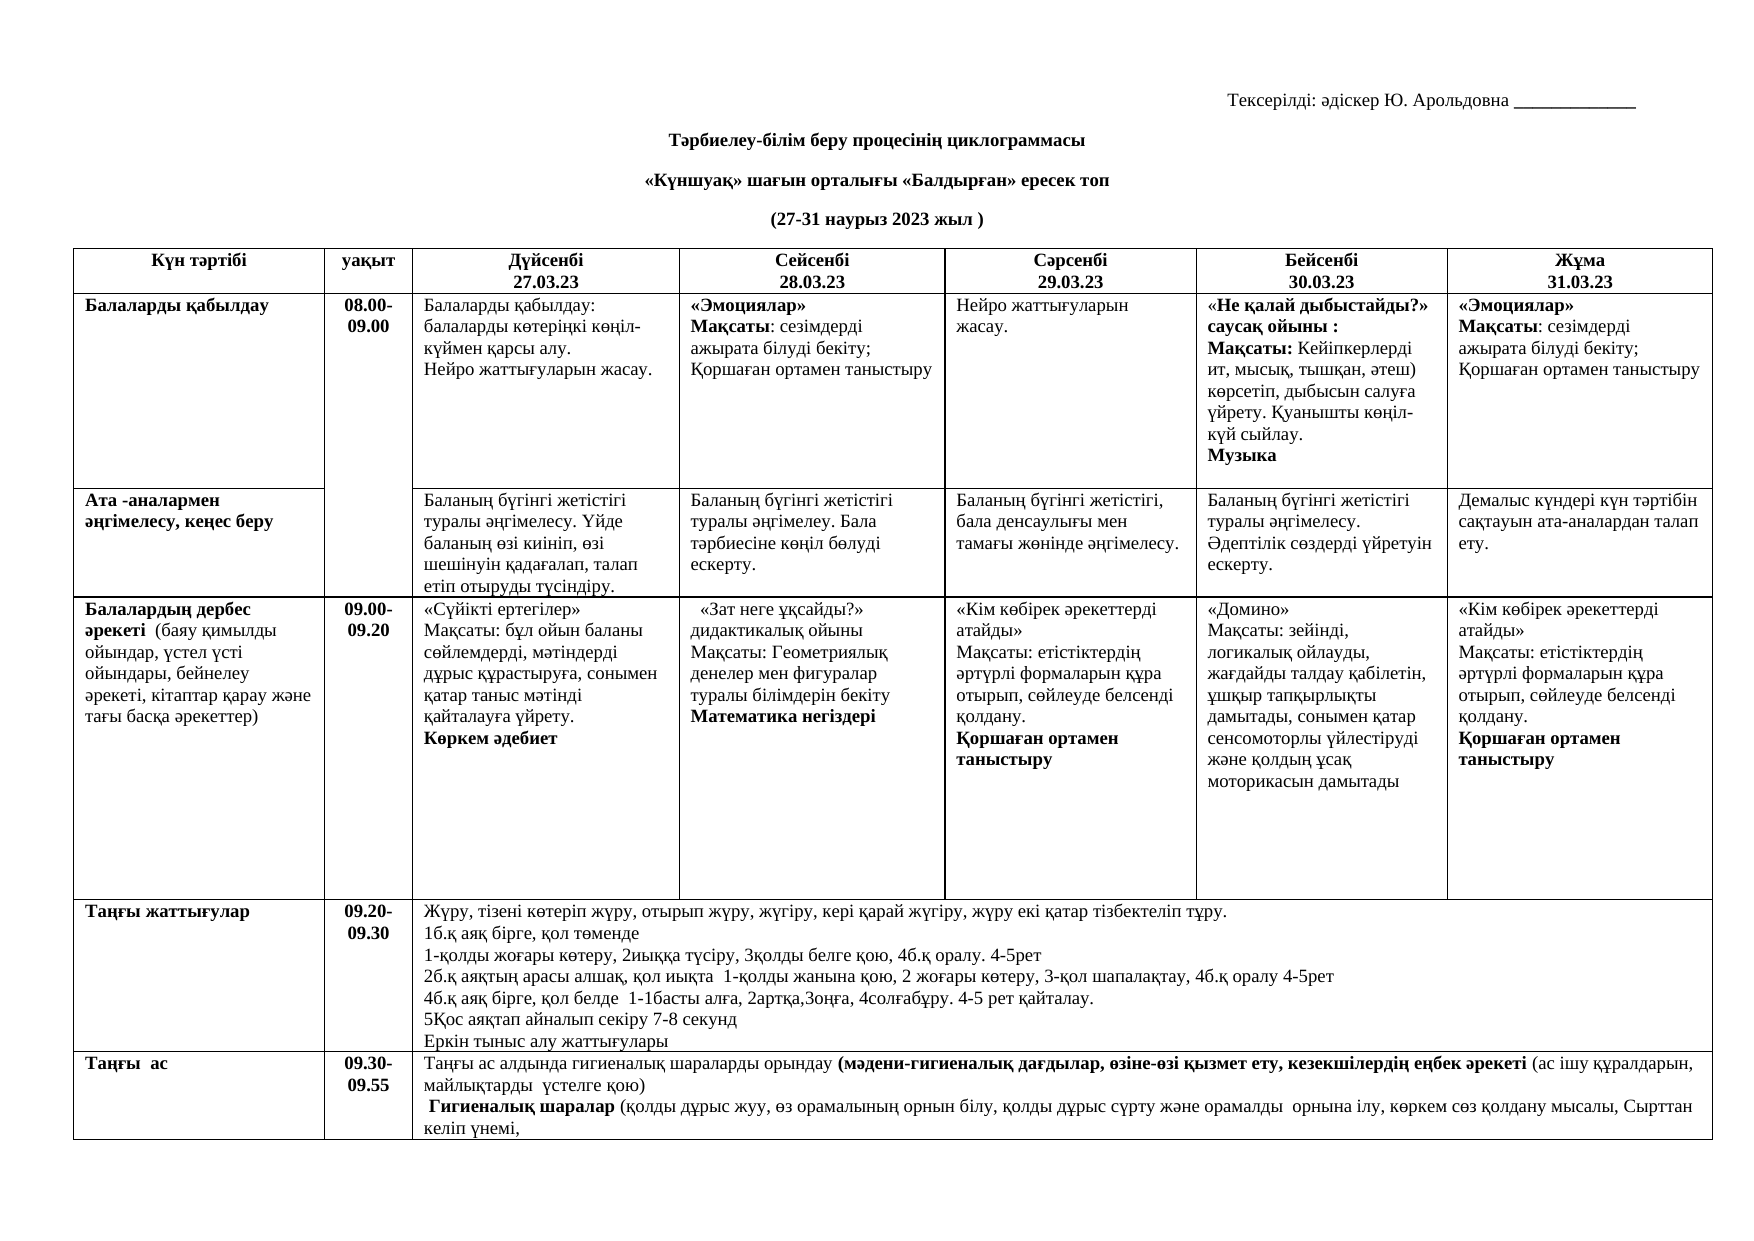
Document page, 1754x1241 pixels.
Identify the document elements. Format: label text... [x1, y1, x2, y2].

table_cell Демалыс күндері күн тәртібін сақтауын ата-аналардан талап ету. [1448, 489, 1712, 596]
table_header Бейсенбі 30.03.23 [1197, 249, 1447, 292]
table_cell «Сүйікті ертегілер» Мақсаты: бұл ойын баланы сөйлемдерді, мәтіндерді дұрыс құрастыруға, сонымен қатар таныс мәтінді қайталауға үйрету. Көркем әдебиет [413, 598, 679, 899]
table_cell Балаларды қабылдау [74, 294, 324, 487]
table_cell Таңғы жаттығулар [74, 900, 324, 1051]
table_cell 09.00- 09.20 [325, 598, 412, 899]
text Тексерілді: әдіскер Ю. Арольдовна _____________ [118, 89, 1636, 110]
table_cell «Кім көбірек әрекеттерді атайды» Мақсаты: етістіктердің әртүрлі формаларын құра отырып, сөйлеуде белсенді қолдану. Қоршаған ортамен таныстыру [1448, 598, 1712, 899]
table_header Күн тәртібі [74, 249, 324, 292]
table_cell Баланың бүгінгі жетістігі, бала денсаулығы мен тамағы жөнінде әңгімелесу. [946, 489, 1196, 596]
table_cell «Домино» Мақсаты: зейінді, логикалық ойлауды, жағдайды талдау қабілетін, ұшқыр тапқырлықты дамытады, сонымен қатар сенсомоторлы үйлестіруді және қолдың ұсақ моторикасын дамытады [1197, 598, 1447, 899]
text Тәрбиелеу-білім беру процесінің циклограммасы [118, 128, 1636, 150]
table_cell Баланың бүгінгі жетістігі туралы әңгімелесу. Үйде баланың өзі киініп, өзі шешінуін қадағалап, талап етіп отыруды түсіндіру. [413, 489, 679, 596]
table_header Жұма 31.03.23 [1448, 249, 1712, 292]
table_header Сейсенбі 28.03.23 [680, 249, 944, 292]
table_cell 09.30- 09.55 [325, 1052, 412, 1138]
table_cell «Эмоциялар» Мақсаты: сезімдерді ажырата білуді бекіту; Қоршаған ортамен таныстыру [1448, 294, 1712, 487]
text «Күншуақ» шағын орталығы «Балдырған» ересек топ [118, 168, 1636, 190]
table_cell Баланың бүгінгі жетістігі туралы әңгімелесу. Әдептілік сөздерді үйретуін ескерту. [1197, 489, 1447, 596]
table_cell Балаларды қабылдау: балаларды көтеріңкі көңіл-күймен қарсы алу. Нейро жаттығуларын жасау. [413, 294, 679, 487]
table_cell Баланың бүгінгі жетістігі туралы әңгімелеу. Бала тәрбиесіне көңіл бөлуді ескерту. [680, 489, 944, 596]
table_cell Таңғы ас [74, 1052, 324, 1138]
table_header Сәрсенбі 29.03.23 [946, 249, 1196, 292]
table_header Дүйсенбі 27.03.23 [413, 249, 679, 292]
table_cell «Зат неге ұқсайды?» дидактикалық ойыны Мақсаты: Геометриялық денелер мен фигуралар туралы білімдерін бекіту Математика негіздері [680, 598, 944, 899]
table_cell Ата -аналармен әңгімелесу, кеңес беру [74, 489, 324, 596]
table_cell «Эмоциялар» Мақсаты: сезімдерді ажырата білуді бекіту; Қоршаған ортамен таныстыру [680, 294, 944, 487]
table_cell «Кім көбірек әрекеттерді атайды» Мақсаты: етістіктердің әртүрлі формаларын құра отырып, сөйлеуде белсенді қолдану. Қоршаған ортамен таныстыру [946, 598, 1196, 899]
table_cell Жүру, тізені көтеріп жүру, отырып жүру, жүгіру, кері қарай жүгіру, жүру екі қатар тізбектеліп тұру. 1б.қ аяқ бірге, қол төменде 1-қолды жоғары көтеру, 2иыққа түсіру, 3қолды белге қою, 4б.қ оралу. 4-5рет 2б.қ аяқтың арасы алшақ, қол иықта 1-қолды жанына қою, 2 жоғары көтеру, 3-қол шапалақтау, 4б.қ оралу 4-5рет 4б.қ аяқ бірге, қол белде 1-1басты алға, 2артқа,3оңға, 4солғабұру. 4-5 рет қайталау. 5Қос аяқтап айналып секіру 7-8 секунд Еркін тыныс алу жаттығулары [413, 900, 1712, 1051]
table_cell 08.00-09.00 [325, 294, 412, 596]
text (27-31 наурыз 2023 жыл ) [118, 208, 1636, 230]
table_cell Нейро жаттығуларын жасау. [946, 294, 1196, 487]
table_cell Балалардың дербес әрекеті (баяу қимылды ойындар, үстел үсті ойындары, бейнелеу әрекеті, кітаптар қарау және тағы басқа әрекеттер) [74, 598, 324, 899]
table_header уақыт [325, 249, 412, 292]
table_cell «Не қалай дыбыстайды?» саусақ ойыны : Мақсаты: Кейіпкерлерді ит, мысық, тышқан, әтеш) көрсетіп, дыбысын салуға үйрету. Қуанышты көңіл-күй сыйлау. Музыка [1197, 294, 1447, 487]
table_cell 09.20- 09.30 [325, 900, 412, 1051]
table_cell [413, 1052, 1712, 1138]
